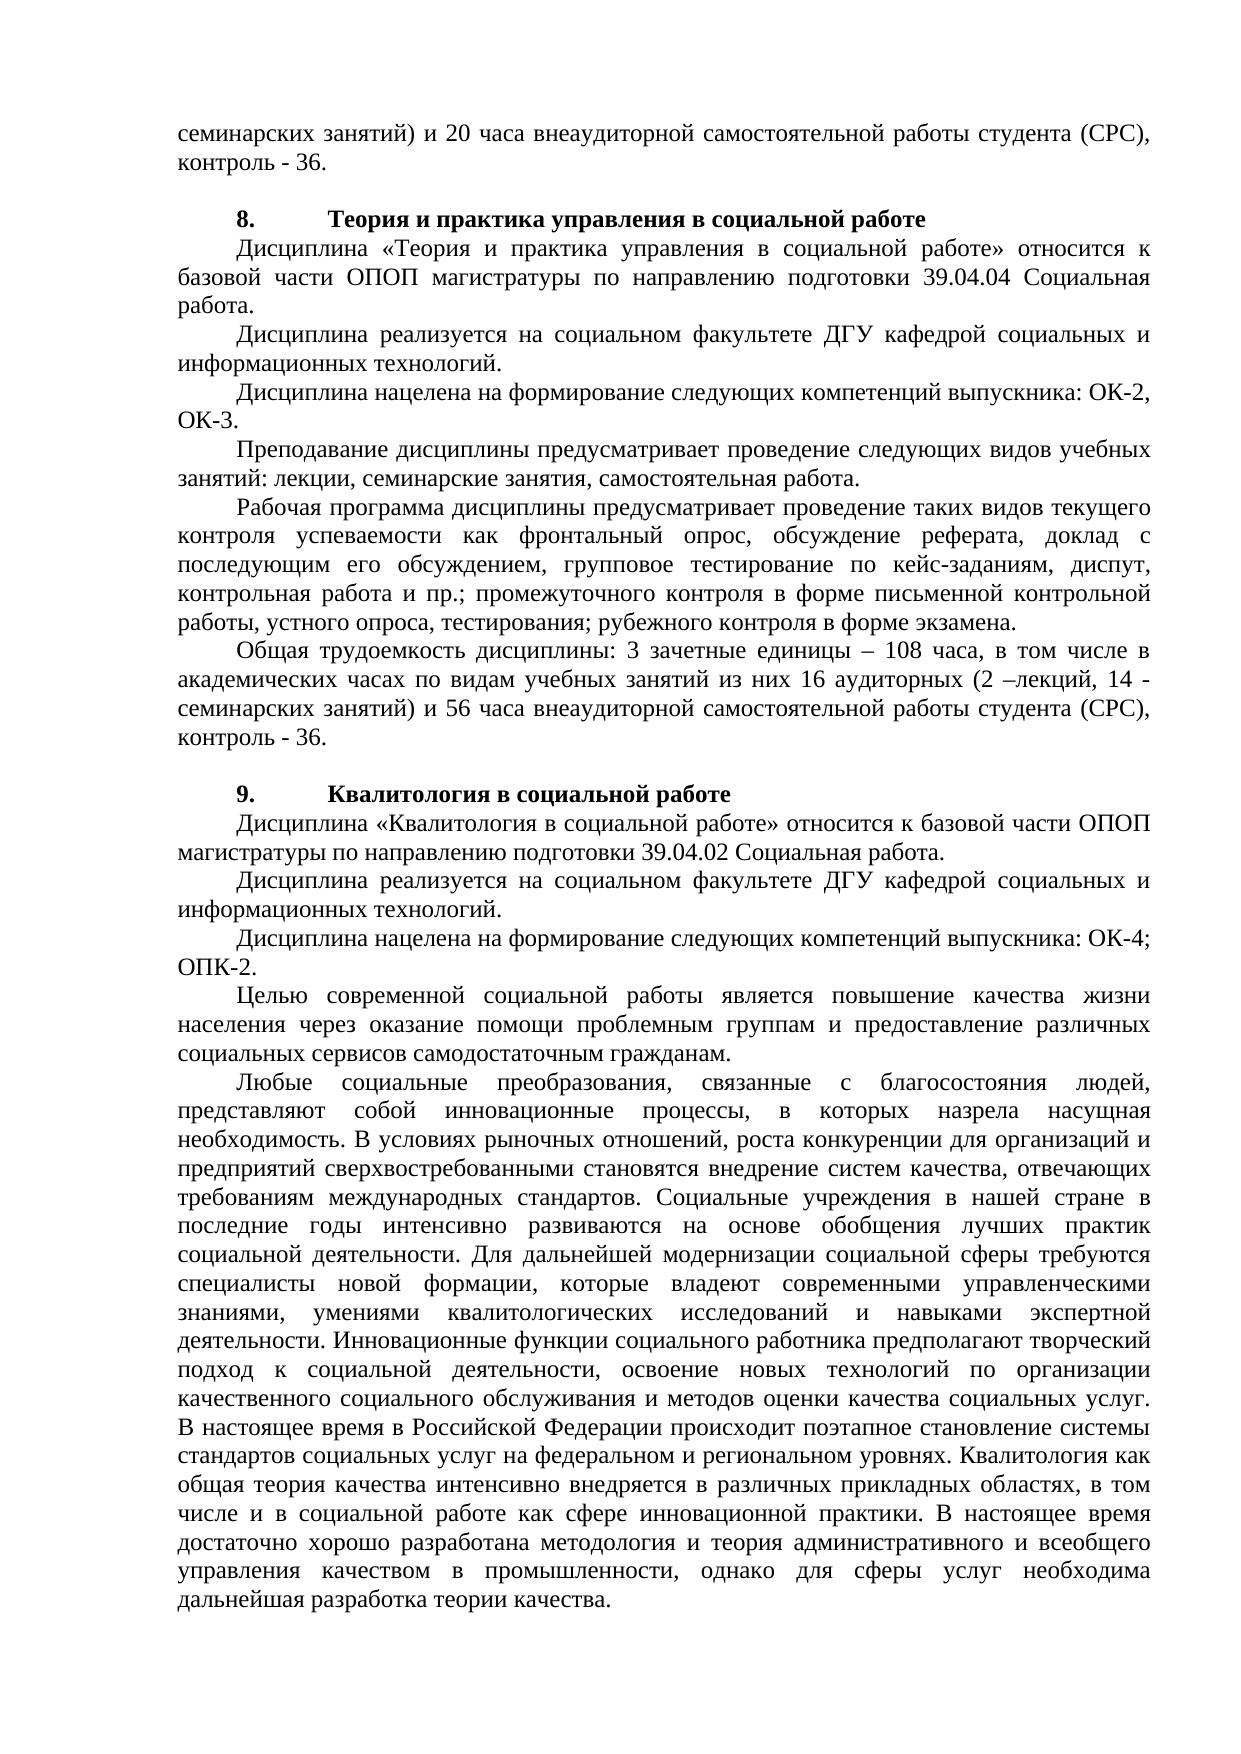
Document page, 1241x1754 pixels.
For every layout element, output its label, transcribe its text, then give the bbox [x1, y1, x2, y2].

text Дисциплина «Квалитология в социальной работе» относится к базовой части ОПОП магистратуры по направлению подготовки 39.04.02 Социальная работа. [177, 808, 1152, 866]
text 9. Квалитология в социальной работе [177, 779, 1152, 808]
text Дисциплина нацелена на формирование следующих компетенций выпускника: ОК-4; ОПК-2. [177, 923, 1152, 981]
text Рабочая программа дисциплины предусматривает проведение таких видов текущего контроля успеваемости как фронтальный опрос, обсуждение реферата, доклад с последующим его обсуждением, групповое тестирование по кейс-заданиям, диспут, контрольная работа и пр.; промежуточного контроля в форме письменной контрольной работы, устного опроса, тестирования; рубежного контроля в форме экзамена. [177, 492, 1152, 636]
text Целью современной социальной работы является повышение качества жизни населения через оказание помощи проблемным группам и предоставление различных социальных сервисов самодостаточным гражданам. [177, 981, 1152, 1067]
text Преподавание дисциплины предусматривает проведение следующих видов учебных занятий: лекции, семинарские занятия, самостоятельная работа. [177, 434, 1152, 492]
text Дисциплина реализуется на социальном факультете ДГУ кафедрой социальных и информационных технологий. [177, 319, 1152, 377]
text Дисциплина реализуется на социальном факультете ДГУ кафедрой социальных и информационных технологий. [177, 866, 1152, 923]
text Дисциплина нацелена на формирование следующих компетенций выпускника: ОК-2, ОК-3. [177, 377, 1152, 434]
text Общая трудоемкость дисциплины: 3 зачетные единицы – 108 часа, в том числе в академических часах по видам учебных занятий из них 16 аудиторных (2 –лекций, 14 - семинарских занятий) и 56 часа внеаудиторной самостоятельной работы студента (СРС), контроль - 36. [177, 636, 1152, 751]
text Любые социальные преобразования, связанные с благосостояния людей, представляют собой инновационные процессы, в которых назрела насущная необходимость. В условиях рыночных отношений, роста конкуренции для организаций и предприятий сверхвостребованными становятся внедрение систем качества, отвечающих требованиям международных стандартов. Социальные учреждения в нашей стране в последние годы интенсивно развиваются на основе обобщения лучших практик социальной деятельности. Для дальнейшей модернизации социальной сферы требуются специалисты новой формации, которые владеют современными управленческими знаниями, умениями квалитологических исследований и навыками экспертной деятельности. Инновационные функции социального работника предполагают творческий подход к социальной деятельности, освоение новых технологий по организации качественного социального обслуживания и методов оценки качества социальных услуг. В настоящее время в Российской Федерации происходит поэтапное становление системы стандартов социальных услуг на федеральном и региональном уровнях. Квалитология как общая теория качества интенсивно внедряется в различных прикладных областях, в том числе и в социальной работе как сфере инновационной практики. В настоящее время достаточно хорошо разработана методология и теория административного и всеобщего управления качеством в промышленности, однако для сферы услуг необходима дальнейшая разработка теории качества. [177, 1067, 1152, 1613]
text 8. Теория и практика управления в социальной работе [177, 204, 1152, 233]
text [177, 118, 1152, 176]
text Дисциплина «Теория и практика управления в социальной работе» относится к базовой части ОПОП магистратуры по направлению подготовки 39.04.04 Социальная работа. [177, 233, 1152, 319]
